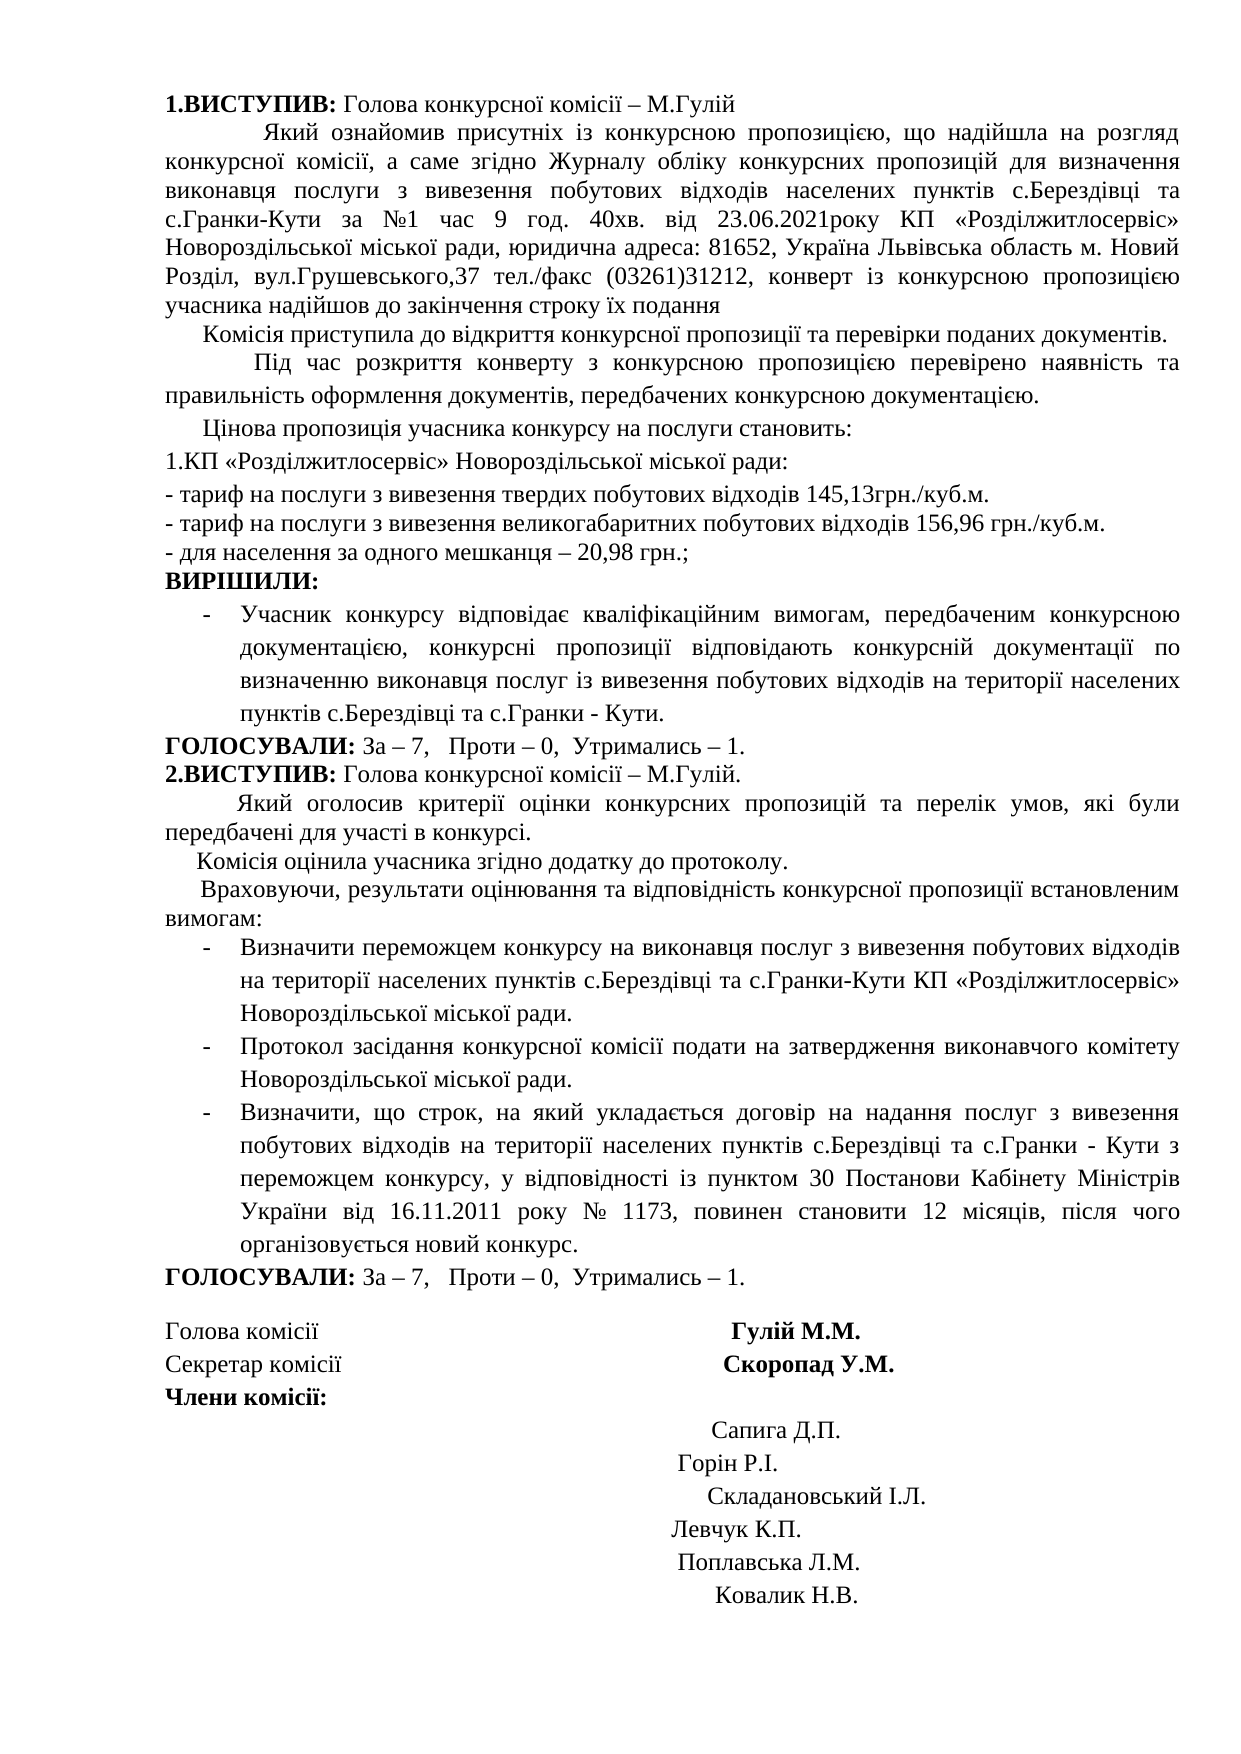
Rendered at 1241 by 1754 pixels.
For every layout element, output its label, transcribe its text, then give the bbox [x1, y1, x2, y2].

text Секретар комісії Скоропад У.М. [165, 1349, 1181, 1378]
text Під час розкриття конверту з конкурсною пропозицією перевірено наявність та правильність оформлення документів, передбачених конкурсною документацією. [165, 347, 1181, 409]
text Ковалик Н.В. [165, 1580, 1181, 1609]
text Голова комісії Гулій М.М. [165, 1316, 1181, 1345]
text Горін Р.І. [165, 1448, 1181, 1477]
text Сапига Д.П. [165, 1415, 1181, 1444]
list Визначити переможцем конкурсу на виконавця послуг з вивезення побутових відходів на території населених пунктів с.Берездівці та с.Гранки-Кути КП «Розділжитлосервіс» Новороздільської міської ради. [202, 932, 1181, 1027]
text Комісія оцінила учасника згідно додатку до протоколу. [165, 846, 1181, 874]
list Протокол засідання конкурсної комісії подати на затвердження виконавчого комітету Новороздільської міської ради. [202, 1031, 1181, 1093]
text Члени комісії: [165, 1382, 1181, 1411]
text - тариф на послуги з вивезення твердих побутових відходів 145,13грн./куб.м. [165, 479, 1181, 508]
text 1.КП «Розділжитлосервіс» Новороздільської міської ради: [165, 446, 1181, 475]
text Складановський І.Л. [165, 1481, 1181, 1510]
text ГОЛОСУВАЛИ: За – 7, Проти – 0, Утримались – 1. [165, 731, 1181, 759]
list Визначити, що строк, на який укладається договір на надання послуг з вивезення побутових відходів на території населених пунктів с.Берездівці та с.Гранки - Кути з переможцем конкурсу, у відповідності із пунктом 30 Постанови Кабінету Міністрів України від 16.11.2011 року № 1173, повинен становити 12 місяців, після чого організовується новий конкурс. [202, 1097, 1181, 1258]
text 1.ВИСТУПИВ: Голова конкурсної комісії – М.Гулій [165, 89, 1181, 117]
list Учасник конкурсу відповідає кваліфікаційним вимогам, передбаченим конкурсною документацією, конкурсні пропозиції відповідають конкурсній документації по визначенню виконавця послуг із вивезення побутових відходів на території населених пунктів с.Берездівці та с.Гранки - Кути. [202, 599, 1181, 727]
text 2.ВИСТУПИВ: Голова конкурсної комісії – М.Гулій. [165, 759, 1181, 788]
text - для населення за одного мешканця – 20,98 грн.; [165, 537, 1181, 566]
text - тариф на послуги з вивезення великогабаритних побутових відходів 156,96 грн./куб.м. [165, 508, 1181, 537]
text ВИРІШИЛИ: [165, 566, 1181, 594]
text Враховуючи, результати оцінювання та відповідність конкурсної пропозиції встановленим вимогам: [165, 874, 1181, 932]
text Комісія приступила до відкриття конкурсної пропозиції та перевірки поданих документів. [165, 319, 1181, 347]
text Левчук К.П. [165, 1514, 1181, 1543]
text ГОЛОСУВАЛИ: За – 7, Проти – 0, Утримались – 1. [165, 1262, 1181, 1291]
text Який оголосив критерії оцінки конкурсних пропозицій та перелік умов, які були передбачені для участі в конкурсі. [165, 788, 1181, 846]
text Цінова пропозиція учасника конкурсу на послуги становить: [165, 413, 1181, 442]
text Який ознайомив присутніх із конкурсною пропозицією, що надійшла на розгляд конкурсної комісії, а саме згідно Журналу обліку конкурсних пропозицій для визначення виконавця послуги з вивезення побутових відходів населених пунктів с.Берездівці та с.Гранки-Кути за №1 час 9 год. 40хв. від 23.06.2021року КП «Розділжитлосервіс» Новороздільської міської ради, юридична адреса: 81652, Україна Львівська область м. Новий Розділ, вул.Грушевського,37 тел./факс (03261)31212, конверт із конкурсною пропозицією учасника надійшов до закінчення строку їх подання [165, 117, 1181, 319]
text Поплавська Л.М. [165, 1547, 1181, 1576]
